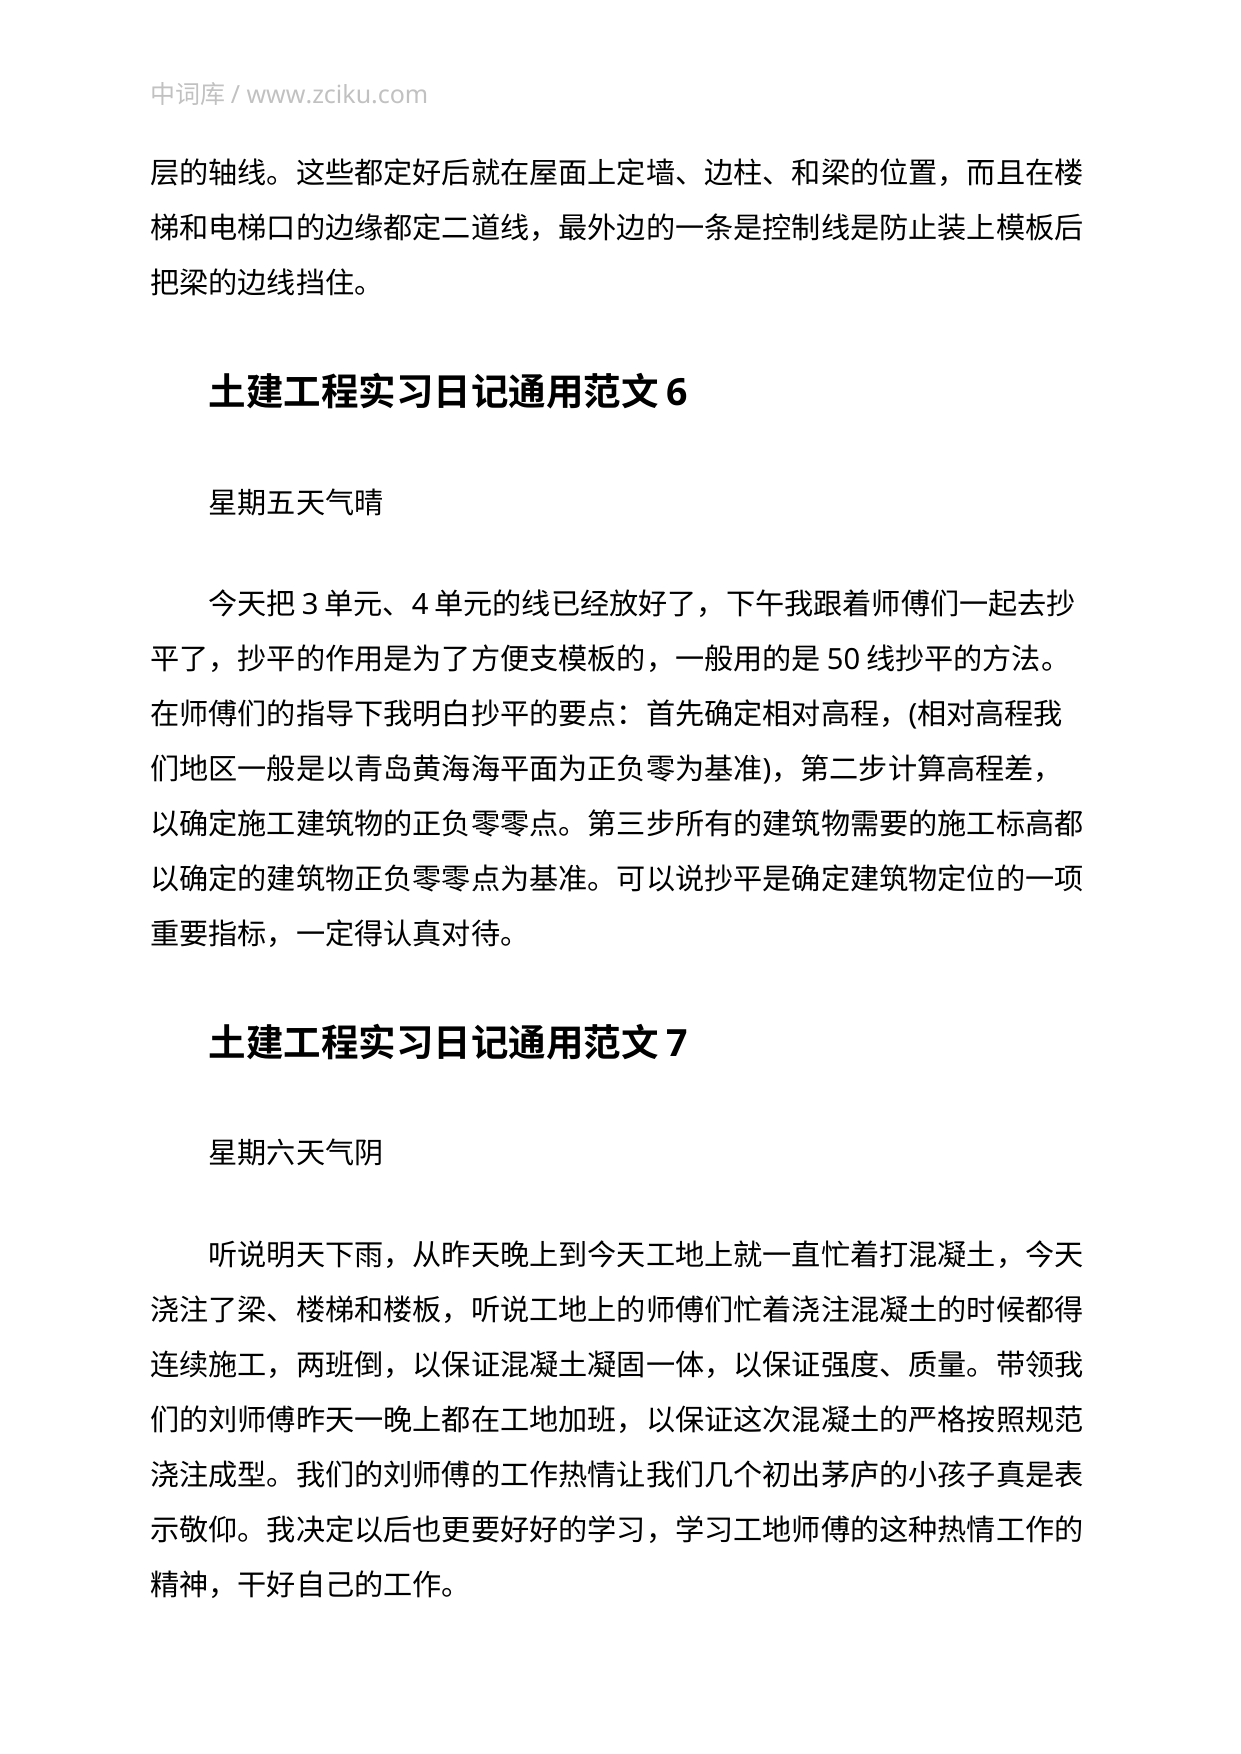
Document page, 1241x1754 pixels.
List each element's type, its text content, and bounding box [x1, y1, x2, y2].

text 星期五天气晴 [150, 479, 1090, 521]
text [150, 150, 1090, 302]
text 星期六天气阴 [150, 1130, 1090, 1172]
text 今天把3单元、4单元的线已经放好了，下午我跟着师傅们一起去抄平了，抄平的作用是为了方便支模板的，一般用的是50线抄平的方法。在师傅们的指导下我明白抄平的要点：首先确定相对高程，(相对高程我们地区一般是以青岛黄海海平面为正负零为基准)，第二步计算高程差，以确定施工建筑物的正负零零点。第三步所有的建筑物需要的施工标高都以确定的建筑物正负零零点为基准。可以说抄平是确定建筑物定位的一项重要指标，一定得认真对待。 [150, 581, 1090, 953]
text 土建工程实习日记通用范文6 [150, 362, 1090, 416]
text 土建工程实习日记通用范文7 [150, 1012, 1090, 1067]
text 听说明天下雨，从昨天晚上到今天工地上就一直忙着打混凝土，今天浇注了梁、楼梯和楼板，听说工地上的师傅们忙着浇注混凝土的时候都得连续施工，两班倒，以保证混凝土凝固一体，以保证强度、质量。带领我们的刘师傅昨天一晚上都在工地加班，以保证这次混凝土的严格按照规范浇注成型。我们的刘师傅的工作热情让我们几个初出茅庐的小孩子真是表示敬仰。我决定以后也更要好好的学习，学习工地师傅的这种热情工作的精神，干好自己的工作。 [150, 1232, 1090, 1603]
